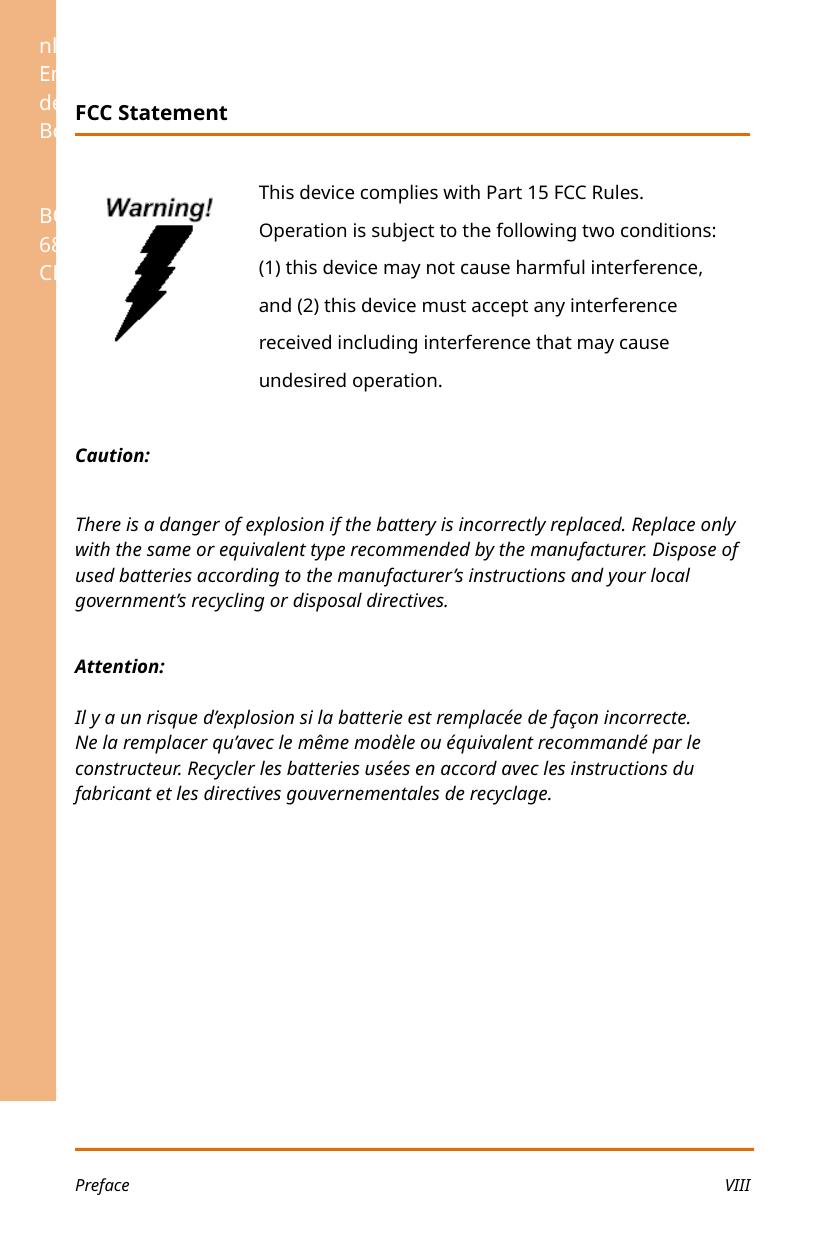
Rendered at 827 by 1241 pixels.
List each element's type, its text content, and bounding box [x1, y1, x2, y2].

picture [75, 186, 223, 349]
text Caution: [75, 436, 750, 473]
subtitle FCC Statement [75, 93, 750, 133]
text Il y a un risque d’explosion si la batterie est remplacée de façon incorrecte. [75, 704, 750, 730]
text There is a danger of explosion if the battery is incorrectly replaced. Replace only with the same or equivalent type recommended by the manufacturer. Dispose of used batteries according to the manufacturer’s instructions and your local government’s recycling or disposal directives. [75, 511, 750, 613]
text Ne la remplacer qu’avec le même modèle ou équivalent recommandé par le constructeur. Recycler les batteries usées en accord avec les instructions du fabricant et les directives gouvernementales de recyclage. [75, 730, 750, 806]
table_header [64, 174, 247, 398]
text Attention: [75, 653, 750, 679]
table_header This device complies with Part 15 FCC Rules. Operation is subject to the following two conditions: (1) this device may not cause harmful interference, and (2) this device must accept any interference received including interference that may cause undesired operation. [247, 174, 739, 398]
